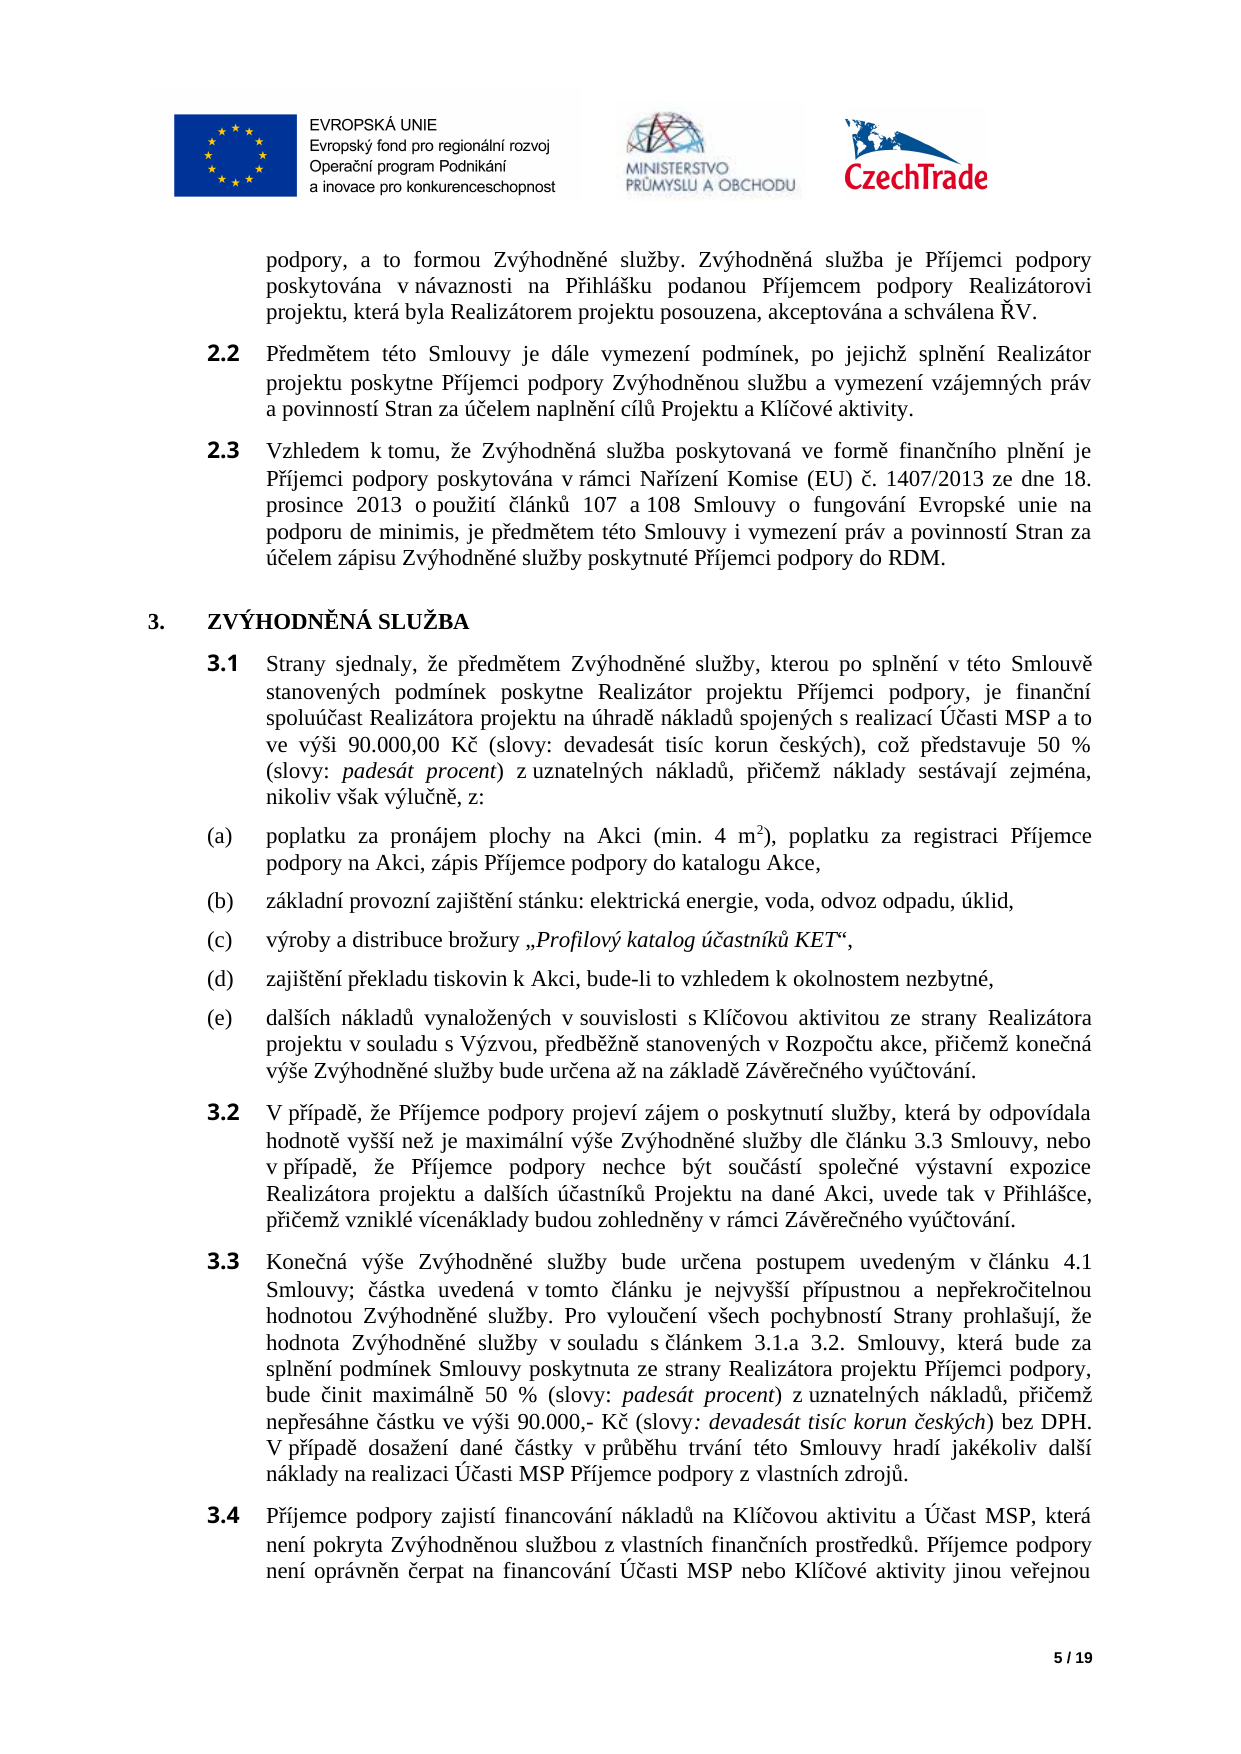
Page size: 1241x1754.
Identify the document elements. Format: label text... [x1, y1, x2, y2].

text Strany sjednaly, že předmětem Zvýhodněné služby, kterou po splnění v této Smlouvě stanovených podmínek poskytne Realizátor projektu Příjemci podpory, je finanční spoluúčast Realizátora projektu na úhradě nákladů spojených s realizací Účasti MSP a to ve výši 90.000,00 Kč (slovy: devadesát tisíc korun českých), což představuje 50 % (slovy: padesát procent) z uznatelných nákladů, přičemž náklady sestávají zejména, nikoliv však výlučně, z: [207, 647, 1092, 810]
text Konečná výše Zvýhodněné služby bude určena postupem uvedeným v článku 4.1 Smlouvy; částka uvedená v tomto článku je nejvyšší přípustnou a nepřekročitelnou hodnotou Zvýhodněné služby. Pro vyloučení všech pochybností Strany prohlašují, že hodnota Zvýhodněné služby v souladu s článkem 3.1.a 3.2. Smlouvy, která bude za splnění podmínek Smlouvy poskytnuta ze strany Realizátora projektu Příjemci podpory, bude činit maximálně 50 % (slovy: padesát procent) z uznatelných nákladů, přičemž nepřesáhne částku ve výši 90.000,- Kč (slovy: devadesát tisíc korun českých) bez DPH. V případě dosažení dané částky v průběhu trvání této Smlouvy hradí jakékoliv další náklady na realizaci Účasti MSP Příjemce podpory z vlastních zdrojů. [207, 1245, 1092, 1487]
text základní provozní zajištění stánku: elektrická energie, voda, odvoz odpadu, úklid, [207, 887, 1092, 914]
picture [147, 87, 583, 202]
picture [616, 101, 805, 202]
subtitle zvýhodněná služba [148, 608, 1092, 634]
text výroby a distribuce brožury „Profilový katalog účastníků KET“, [207, 926, 1092, 953]
text V případě, že Příjemce podpory projeví zájem o poskytnutí služby, která by odpovídala hodnotě vyšší než je maximální výše Zvýhodněné služby dle článku 3.3 Smlouvy, nebo v případě, že Příjemce podpory nechce být součástí společné výstavní expozice Realizátora projektu a dalších účastníků Projektu na dané Akci, uvede tak v Přihlášce, přičemž vzniklé vícenáklady budou zohledněny v rámci Závěrečného vyúčtování. [207, 1096, 1092, 1232]
text Vzhledem k tomu, že Zvýhodněná služba poskytovaná ve formě finančního plnění je Příjemci podpory poskytována v rámci Nařízení Komise (EU) č. 1407/2013 ze dne 18. prosince 2013 o použití článků 107 a 108 Smlouvy o fungování Evropské unie na podporu de minimis, je předmětem této Smlouvy i vymezení práv a povinností Stran za účelem zápisu Zvýhodněné služby poskytnuté Příjemci podpory do RDM. [207, 434, 1092, 570]
text Předmětem této Smlouvy je dále vymezení podmínek, po jejichž splnění Realizátor projektu poskytne Příjemci podpory Zvýhodněnou službu a vymezení vzájemných práv a povinností Stran za účelem naplnění cílů Projektu a Klíčové aktivity. [207, 337, 1092, 421]
text poplatku za pronájem plochy na Akci (min. 4 m2), poplatku za registraci Příjemce podpory na Akci, zápis Příjemce podpory do katalogu Akce, [207, 822, 1092, 875]
picture [845, 107, 988, 202]
text dalších nákladů vynaložených v souvislosti s Klíčovou aktivitou ze strany Realizátora projektu v souladu s Výzvou, předběžně stanovených v Rozpočtu akce, přičemž konečná výše Zvýhodněné služby bude určena až na základě Závěrečného vyúčtování. [207, 1004, 1092, 1083]
text zajištění překladu tiskovin k Akci, bude-li to vzhledem k okolnostem nezbytné, [207, 965, 1092, 992]
